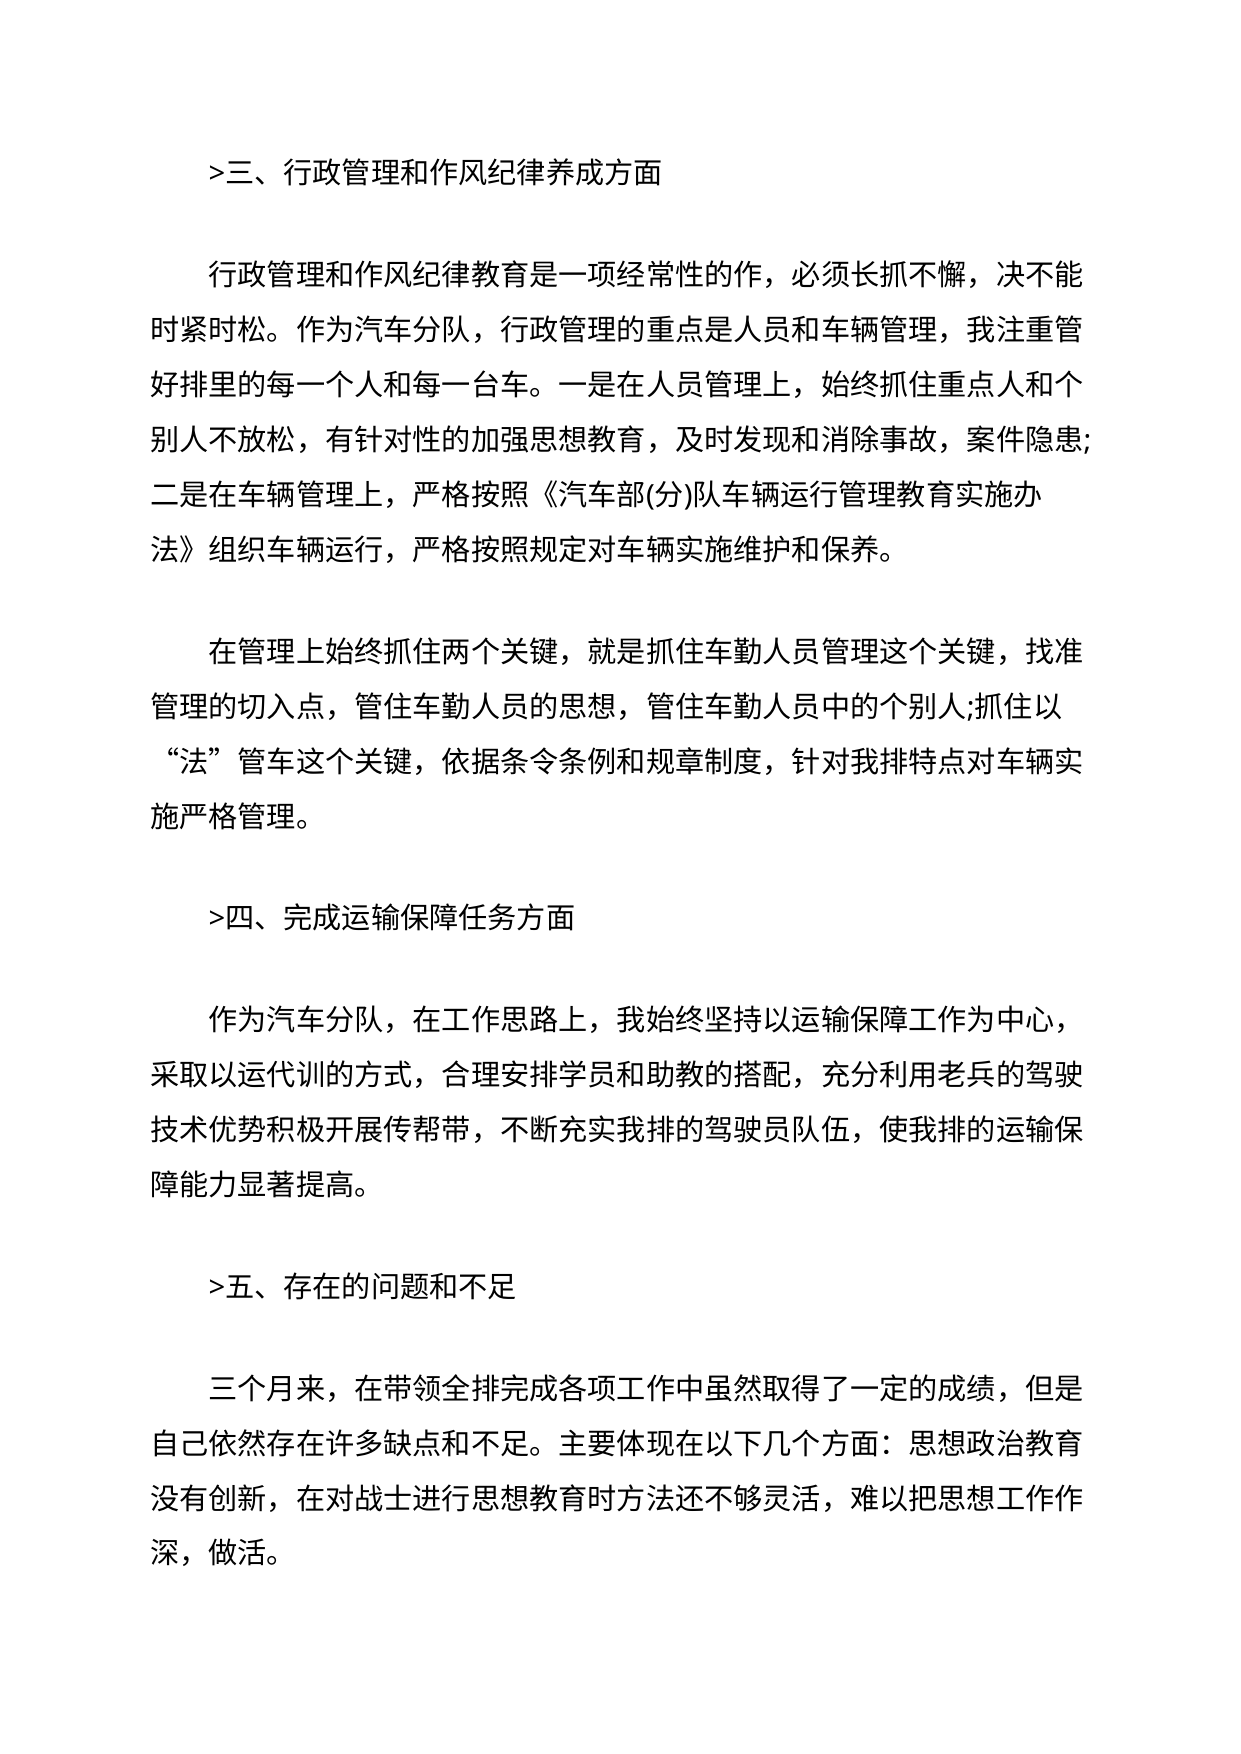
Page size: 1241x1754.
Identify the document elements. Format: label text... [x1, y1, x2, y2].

text 三个月来，在带领全排完成各项工作中虽然取得了一定的成绩，但是自己依然存在许多缺点和不足。主要体现在以下几个方面：思想政治教育没有创新，在对战士进行思想教育时方法还不够灵活，难以把思想工作作深，做活。 [150, 1365, 1090, 1572]
text 作为汽车分队，在工作思路上，我始终坚持以运输保障工作为中心，采取以运代训的方式，合理安排学员和助教的搭配，充分利用老兵的驾驶技术优势积极开展传帮带，不断充实我排的驾驶员队伍，使我排的运输保障能力显著提高。 [150, 997, 1090, 1204]
text 行政管理和作风纪律教育是一项经常性的作，必须长抓不懈，决不能时紧时松。作为汽车分队，行政管理的重点是人员和车辆管理，我注重管好排里的每一个人和每一台车。一是在人员管理上，始终抓住重点人和个别人不放松，有针对性的加强思想教育，及时发现和消除事故，案件隐患;二是在车辆管理上，严格按照《汽车部(分)队车辆运行管理教育实施办法》组织车辆运行，严格按照规定对车辆实施维护和保养。 [150, 252, 1090, 569]
text 在管理上始终抓住两个关键，就是抓住车勤人员管理这个关键，找准管理的切入点，管住车勤人员的思想，管住车勤人员中的个别人;抓住以“法”管车这个关键，依据条令条例和规章制度，针对我排特点对车辆实施严格管理。 [150, 628, 1090, 836]
text >五、存在的问题和不足 [150, 1263, 1090, 1306]
text >三、行政管理和作风纪律养成方面 [150, 150, 1090, 192]
text >四、完成运输保障任务方面 [150, 895, 1090, 937]
